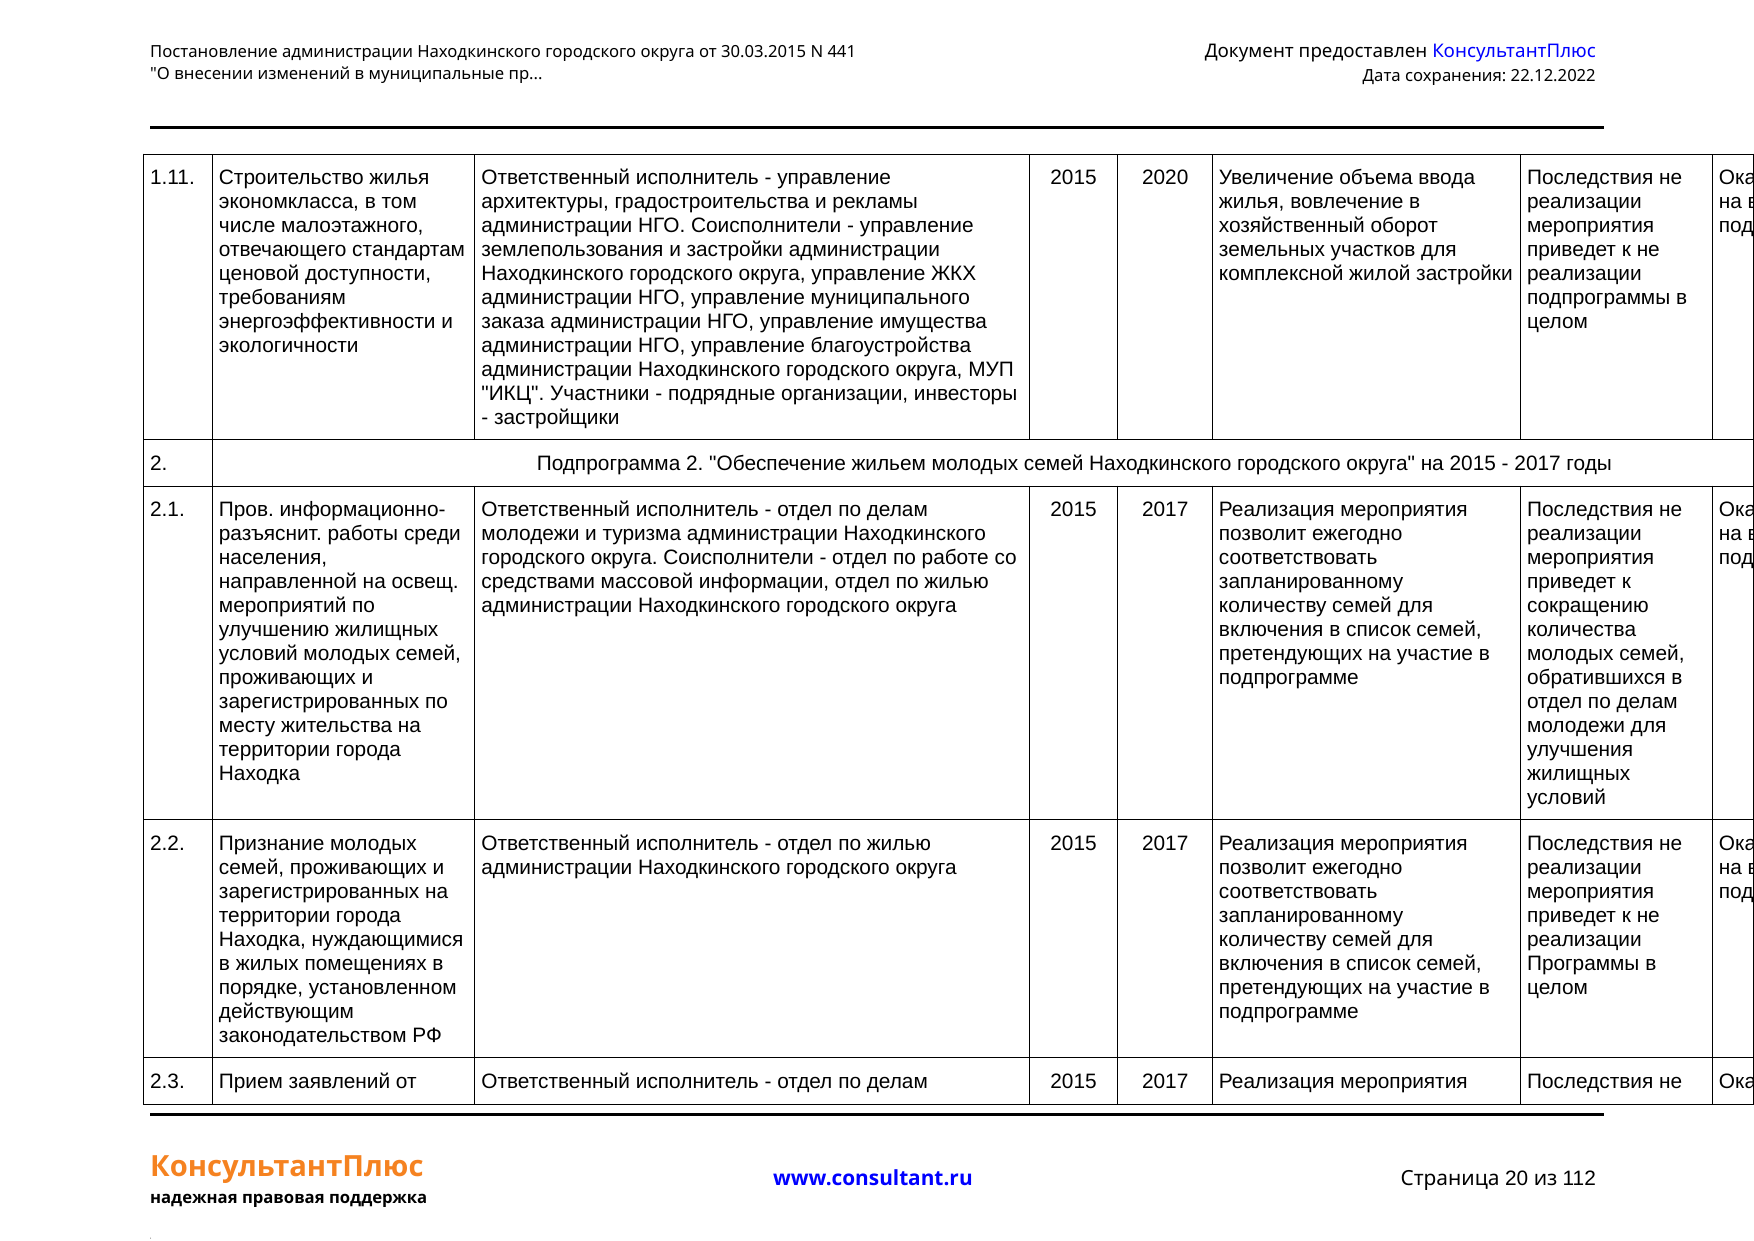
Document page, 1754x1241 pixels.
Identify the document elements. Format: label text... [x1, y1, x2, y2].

table_cell 2015 [1030, 1058, 1117, 1103]
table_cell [213, 1058, 474, 1103]
table_cell 2017 [1118, 820, 1212, 1057]
table_cell 2017 [1118, 487, 1212, 819]
table_cell Подпрограмма 2. "Обеспечение жильем молодых семей Находкинского городского округа" на 2015 - 2017 годы [213, 440, 1753, 486]
table_cell Строительство жилья экономкласса, в том числе малоэтажного, отвечающего стандартам ценовой доступности, требованиям энергоэффективности и экологичности [213, 155, 474, 439]
table_cell Ответственный исполнитель - отдел по делам молодежи и туризма администрации Находкинского городского округа. Соисполнители - отдел по работе со средствами массовой информации, отдел по жилью администрации Находкинского городского округа [475, 487, 1029, 819]
table_cell Последствия не реализации мероприятия приведет к сокращению количества молодых семей, обратившихся в отдел по делам молодежи для улучшения жилищных условий [1521, 487, 1712, 819]
table_cell Оказывает влияние на все показатели подпрограммы [1713, 155, 1753, 439]
table_cell Увеличение объема ввода жилья, вовлечение в хозяйственный оборот земельных участков для комплексной жилой застройки [1213, 155, 1520, 439]
table_cell Признание молодых семей, проживающих и зарегистрированных на территории города Находка, нуждающимися в жилых помещениях в порядке, установленном действующим законодательством РФ [213, 820, 474, 1057]
table_cell 2017 [1118, 1058, 1212, 1103]
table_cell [1521, 1058, 1712, 1103]
table_cell Последствия не реализации мероприятия приведет к не реализации подпрограммы в целом [1521, 155, 1712, 439]
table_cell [1213, 1058, 1520, 1103]
table_cell 2015 [1030, 155, 1117, 439]
table_cell Оказывает влияние на все показатели подпрограммы [1713, 487, 1753, 819]
table_cell 2.2. [144, 820, 212, 1057]
table_cell Пров. информационно-разъяснит. работы среди населения, направленной на освещ. мероприятий по улучшению жилищных условий молодых семей, проживающих и зарегистрированных по месту жительства на территории города Находка [213, 487, 474, 819]
table_cell 2015 [1030, 487, 1117, 819]
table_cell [475, 1058, 1029, 1103]
table_cell 2015 [1030, 820, 1117, 1057]
table_cell Оказывает влияние на все показатели подпрограммы [1713, 820, 1753, 1057]
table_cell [1713, 1058, 1753, 1103]
table_cell Ответственный исполнитель - управление архитектуры, градостроительства и рекламы администрации НГО. Соисполнители - управление землепользования и застройки администрации Находкинского городского округа, управление ЖКХ администрации НГО, управление муниципального заказа администрации НГО, управление имущества администрации НГО, управление благоустройства администрации Находкинского городского округа, МУП "ИКЦ". Участники - подрядные организации, инвесторы - застройщики [475, 155, 1029, 439]
table_cell Последствия не реализации мероприятия приведет к не реализации Программы в целом [1521, 820, 1712, 1057]
table_cell Ответственный исполнитель - отдел по жилью администрации Находкинского городского округа [475, 820, 1029, 1057]
table_cell 2.3. [144, 1058, 212, 1103]
table_cell 2020 [1118, 155, 1212, 439]
table_cell 2.1. [144, 487, 212, 819]
table_cell 2. [144, 440, 212, 486]
table_cell 1.11. [144, 155, 212, 439]
